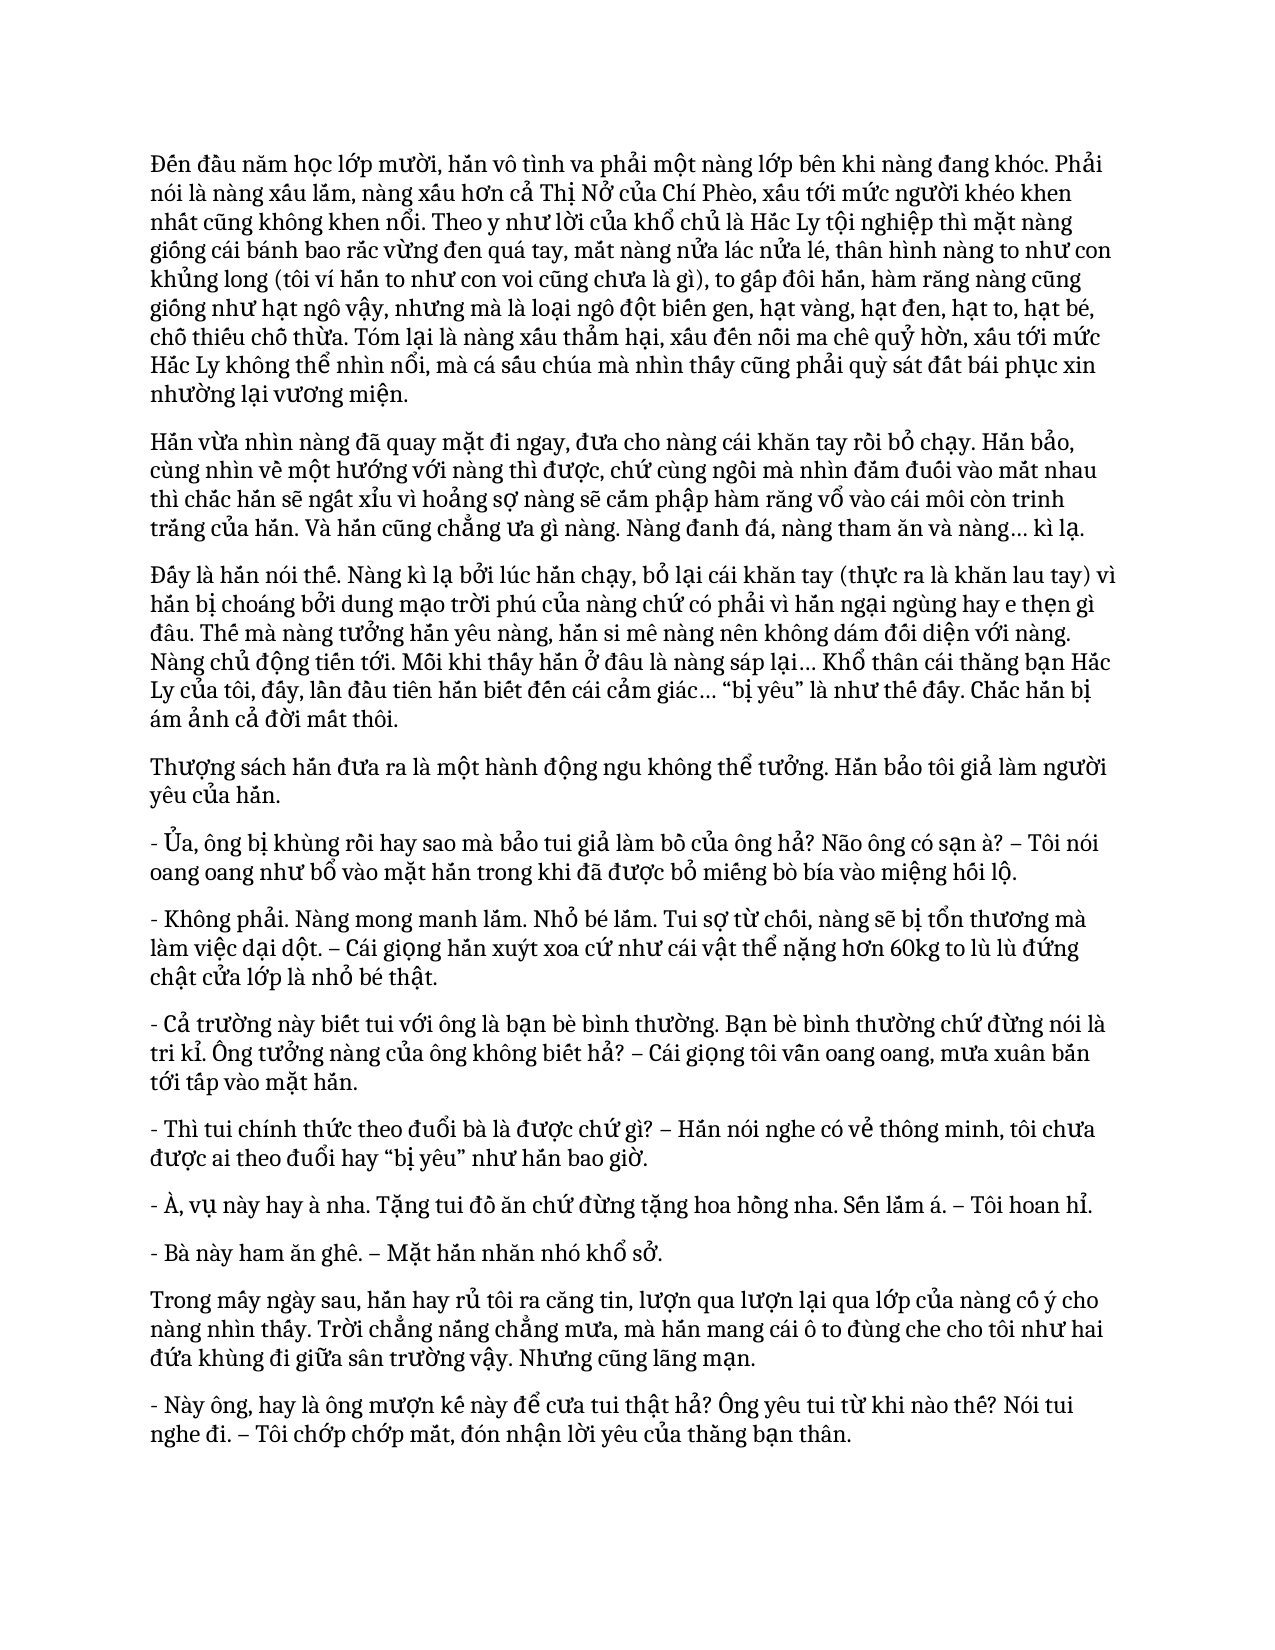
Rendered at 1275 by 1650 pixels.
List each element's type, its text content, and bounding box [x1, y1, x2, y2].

text - Thì tui chính thức theo đuổi bà là được chứ gì? – Hắn nói nghe có vẻ thông minh, tôi chưa được ai theo đuổi hay “bị yêu” như hắn bao giờ. [150, 1115, 1125, 1172]
text - Ủa, ông bị khùng rồi hay sao mà bảo tui giả làm bồ của ông hả? Não ông có sạn à? – Tôi nói oang oang như bổ vào mặt hắn trong khi đã được bỏ miếng bò bía vào miệng hối lộ. [150, 829, 1125, 886]
text - Không phải. Nàng mong manh lắm. Nhỏ bé lắm. Tui sợ từ chối, nàng sẽ bị tổn thương mà làm việc dại dột. – Cái giọng hắn xuýt xoa cứ như cái vật thể nặng hơn 60kg to lù lù đứng chật cửa lớp là nhỏ bé thật. [150, 905, 1125, 991]
text Thượng sách hắn đưa ra là một hành động ngu không thể tưởng. Hắn bảo tôi giả làm người yêu của hắn. [150, 752, 1125, 810]
text - Bà này ham ăn ghê. – Mặt hắn nhăn nhó khổ sở. [150, 1239, 1125, 1267]
text - Này ông, hay là ông mượn kế này để cưa tui thật hả? Ông yêu tui từ khi nào thế? Nói tui nghe đi. – Tôi chớp chớp mắt, đón nhận lời yêu của thằng bạn thân. [150, 1391, 1125, 1449]
text - À, vụ này hay à nha. Tặng tui đồ ăn chứ đừng tặng hoa hồng nha. Sến lắm á. – Tôi hoan hỉ. [150, 1191, 1125, 1220]
text Đấy là hắn nói thế. Nàng kì lạ bởi lúc hắn chạy, bỏ lại cái khăn tay (thực ra là khăn lau tay) vì hắn bị choáng bởi dung mạo trời phú của nàng chứ có phải vì hắn ngại ngùng hay e thẹn gì đâu. Thế mà nàng tưởng hắn yêu nàng, hắn si mê nàng nên không dám đối diện với nàng. Nàng chủ động tiến tới. Mỗi khi thấy hắn ở đâu là nàng sáp lại… Khổ thân cái thằng bạn Hắc Ly của tôi, đấy, lần đầu tiên hắn biết đến cái cảm giác… “bị yêu” là như thế đấy. Chắc hắn bị ám ảnh cả đời mất thôi. [150, 561, 1125, 734]
text Đến đầu năm học lớp mười, hắn vô tình va phải một nàng lớp bên khi nàng đang khóc. Phải nói là nàng xấu lắm, nàng xấu hơn cả Thị Nở của Chí Phèo, xấu tới mức người khéo khen nhất cũng không khen nổi. Theo y như lời của khổ chủ là Hắc Ly tội nghiệp thì mặt nàng giống cái bánh bao rắc vừng đen quá tay, mắt nàng nửa lác nửa lé, thân hình nàng to như con khủng long (tôi ví hắn to như con voi cũng chưa là gì), to gấp đôi hắn, hàm răng nàng cũng giống như hạt ngô vậy, nhưng mà là loại ngô đột biến gen, hạt vàng, hạt đen, hạt to, hạt bé, chỗ thiếu chỗ thừa. Tóm lại là nàng xấu thảm hại, xấu đến nỗi ma chê quỷ hờn, xấu tới mức Hắc Ly không thể nhìn nổi, mà cá sấu chúa mà nhìn thấy cũng phải quỳ sát đất bái phục xin nhường lại vương miện. [150, 150, 1125, 409]
text Trong mấy ngày sau, hắn hay rủ tôi ra căng tin, lượn qua lượn lại qua lớp của nàng cố ý cho nàng nhìn thấy. Trời chẳng nắng chẳng mưa, mà hắn mang cái ô to đùng che cho tôi như hai đứa khùng đi giữa sân trường vậy. Nhưng cũng lãng mạn. [150, 1286, 1125, 1372]
text Hắn vừa nhìn nàng đã quay mặt đi ngay, đưa cho nàng cái khăn tay rồi bỏ chạy. Hắn bảo, cùng nhìn về một hướng với nàng thì được, chứ cùng ngồi mà nhìn đắm đuối vào mắt nhau thì chắc hắn sẽ ngất xỉu vì hoảng sợ nàng sẽ cắm phập hàm răng vổ vào cái môi còn trinh trắng của hắn. Và hắn cũng chẳng ưa gì nàng. Nàng đanh đá, nàng tham ăn và nàng… kì lạ. [150, 427, 1125, 542]
text - Cả trường này biết tui với ông là bạn bè bình thường. Bạn bè bình thường chứ đừng nói là tri kỉ. Ông tưởng nàng của ông không biết hả? – Cái giọng tôi vẫn oang oang, mưa xuân bắn tới tấp vào mặt hắn. [150, 1010, 1125, 1096]
